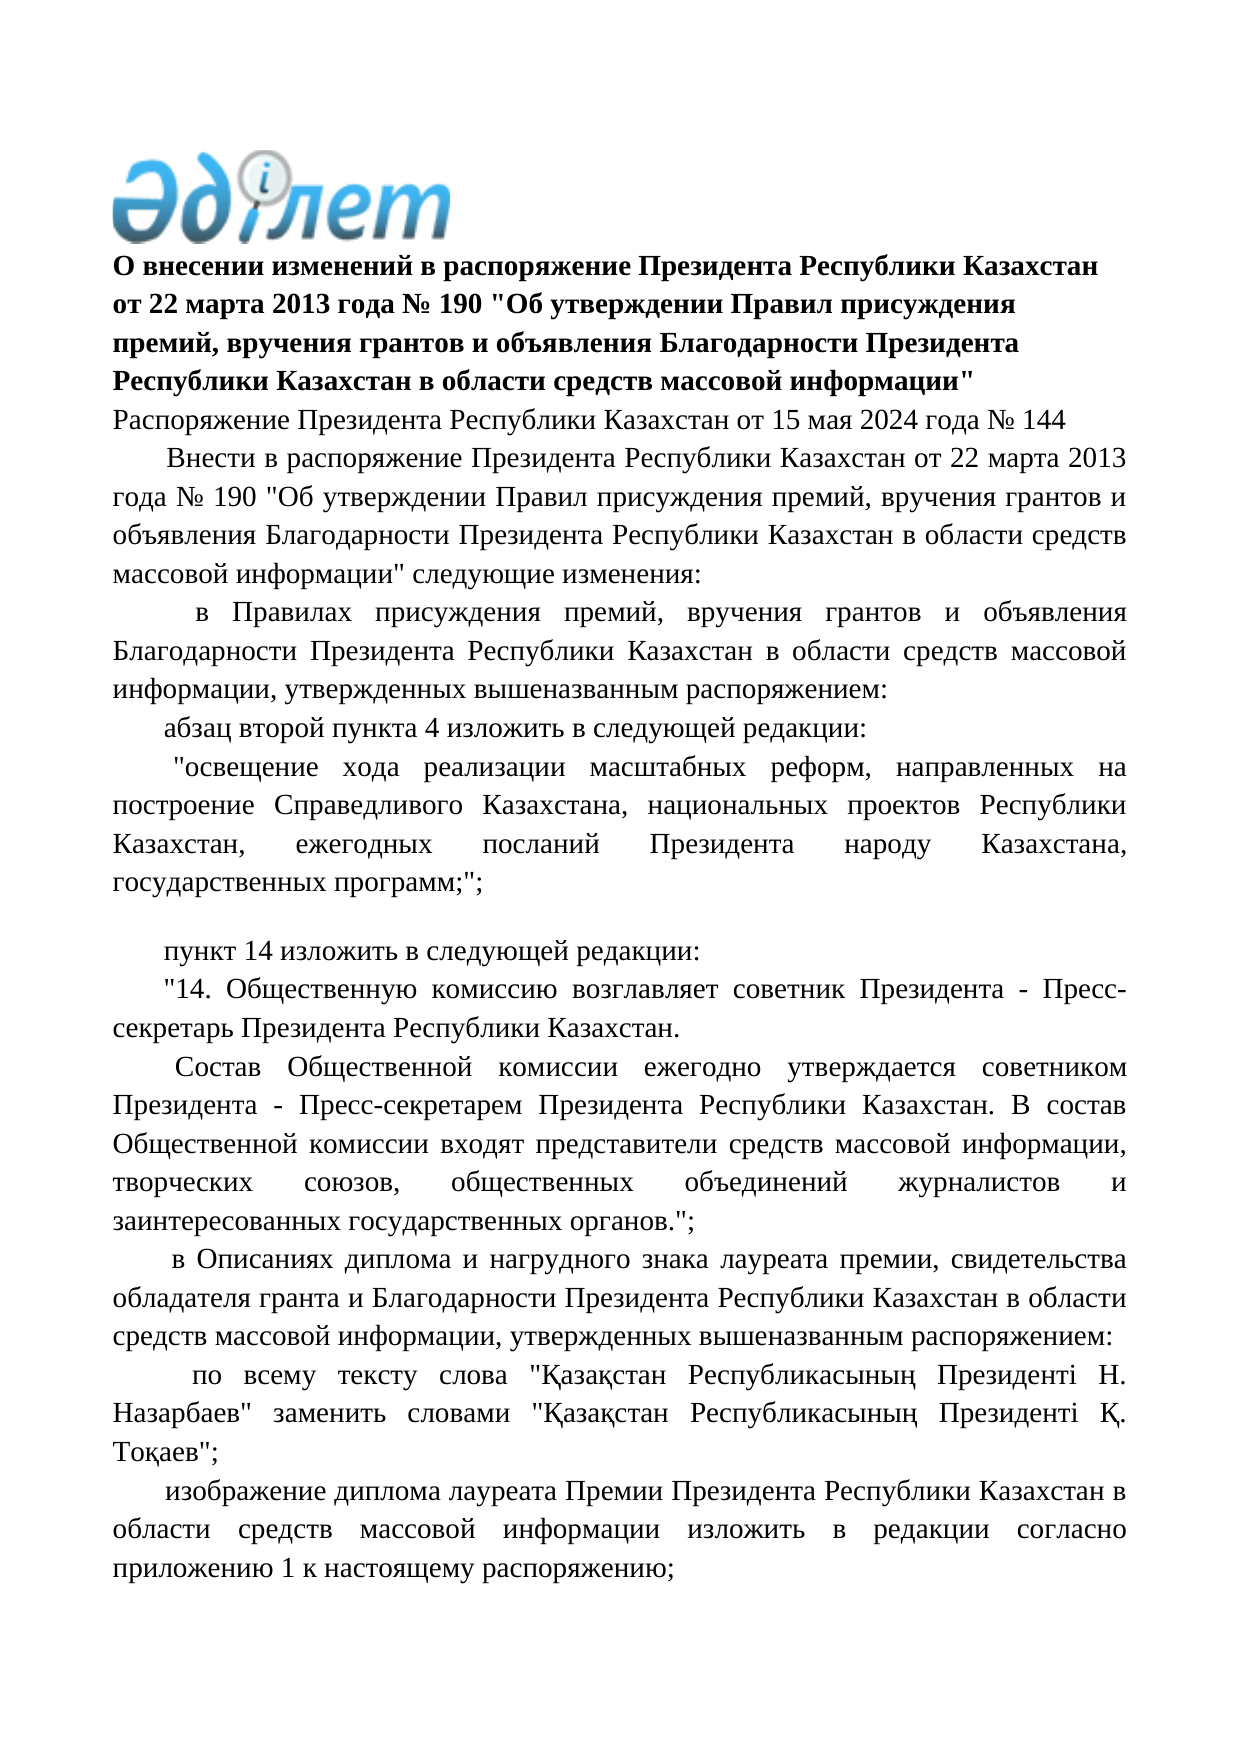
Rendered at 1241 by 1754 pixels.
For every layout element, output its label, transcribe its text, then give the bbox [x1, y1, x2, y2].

text по всему тексту слова "Қазақстан Республикасының Президенті Н. Назарбаев" заменить словами "Қазақстан Республикасының Президенті Қ. Тоқаев"; [112, 1357, 1128, 1468]
text изображение диплома лауреата Премии Президента Республики Казахстан в области средств массовой информации изложить в редакции согласно приложению 1 к настоящему распоряжению; [112, 1473, 1128, 1583]
text О внесении изменений в распоряжение Президента Республики Казахстан от 22 марта 2013 года № 190 "Об утверждении Правил присуждения премий, вручения грантов и объявления Благодарности Президента Республики Казахстан в области средств массовой информации" [112, 248, 1128, 397]
text "14. Общественную комиссию возглавляет советник Президента - Пресс-секретарь Президента Республики Казахстан. [112, 972, 1128, 1044]
picture [112, 150, 451, 244]
text пункт 14 изложить в следующей редакции: [112, 933, 1128, 967]
text в Описаниях диплома и нагрудного знака лауреата премии, свидетельства обладателя гранта и Благодарности Президента Республики Казахстан в области средств массовой информации, утвержденных вышеназванным распоряжением: [112, 1241, 1128, 1352]
text абзац второй пункта 4 изложить в следующей редакции: [112, 710, 1128, 744]
text Состав Общественной комиссии ежегодно утверждается советником Президента - Пресс-секретарем Президента Республики Казахстан. В состав Общественной комиссии входят представители средств массовой информации, творческих союзов, общественных объединений журналистов и заинтересованных государственных органов."; [112, 1049, 1128, 1236]
text Распоряжение Президента Республики Казахстан от 15 мая 2024 года № 144 [112, 402, 1128, 435]
text "освещение хода реализации масштабных реформ, направленных на построение Справедливого Казахстана, национальных проектов Республики Казахстан, ежегодных посланий Президента народу Казахстана, государственных программ;"; [112, 749, 1128, 898]
text в Правилах присуждения премий, вручения грантов и объявления Благодарности Президента Республики Казахстан в области средств массовой информации, утвержденных вышеназванным распоряжением: [112, 594, 1128, 705]
text Внести в распоряжение Президента Республики Казахстан от 22 марта 2013 года № 190 "Об утверждении Правил присуждения премий, вручения грантов и объявления Благодарности Президента Республики Казахстан в области средств массовой информации" следующие изменения: [112, 440, 1128, 589]
